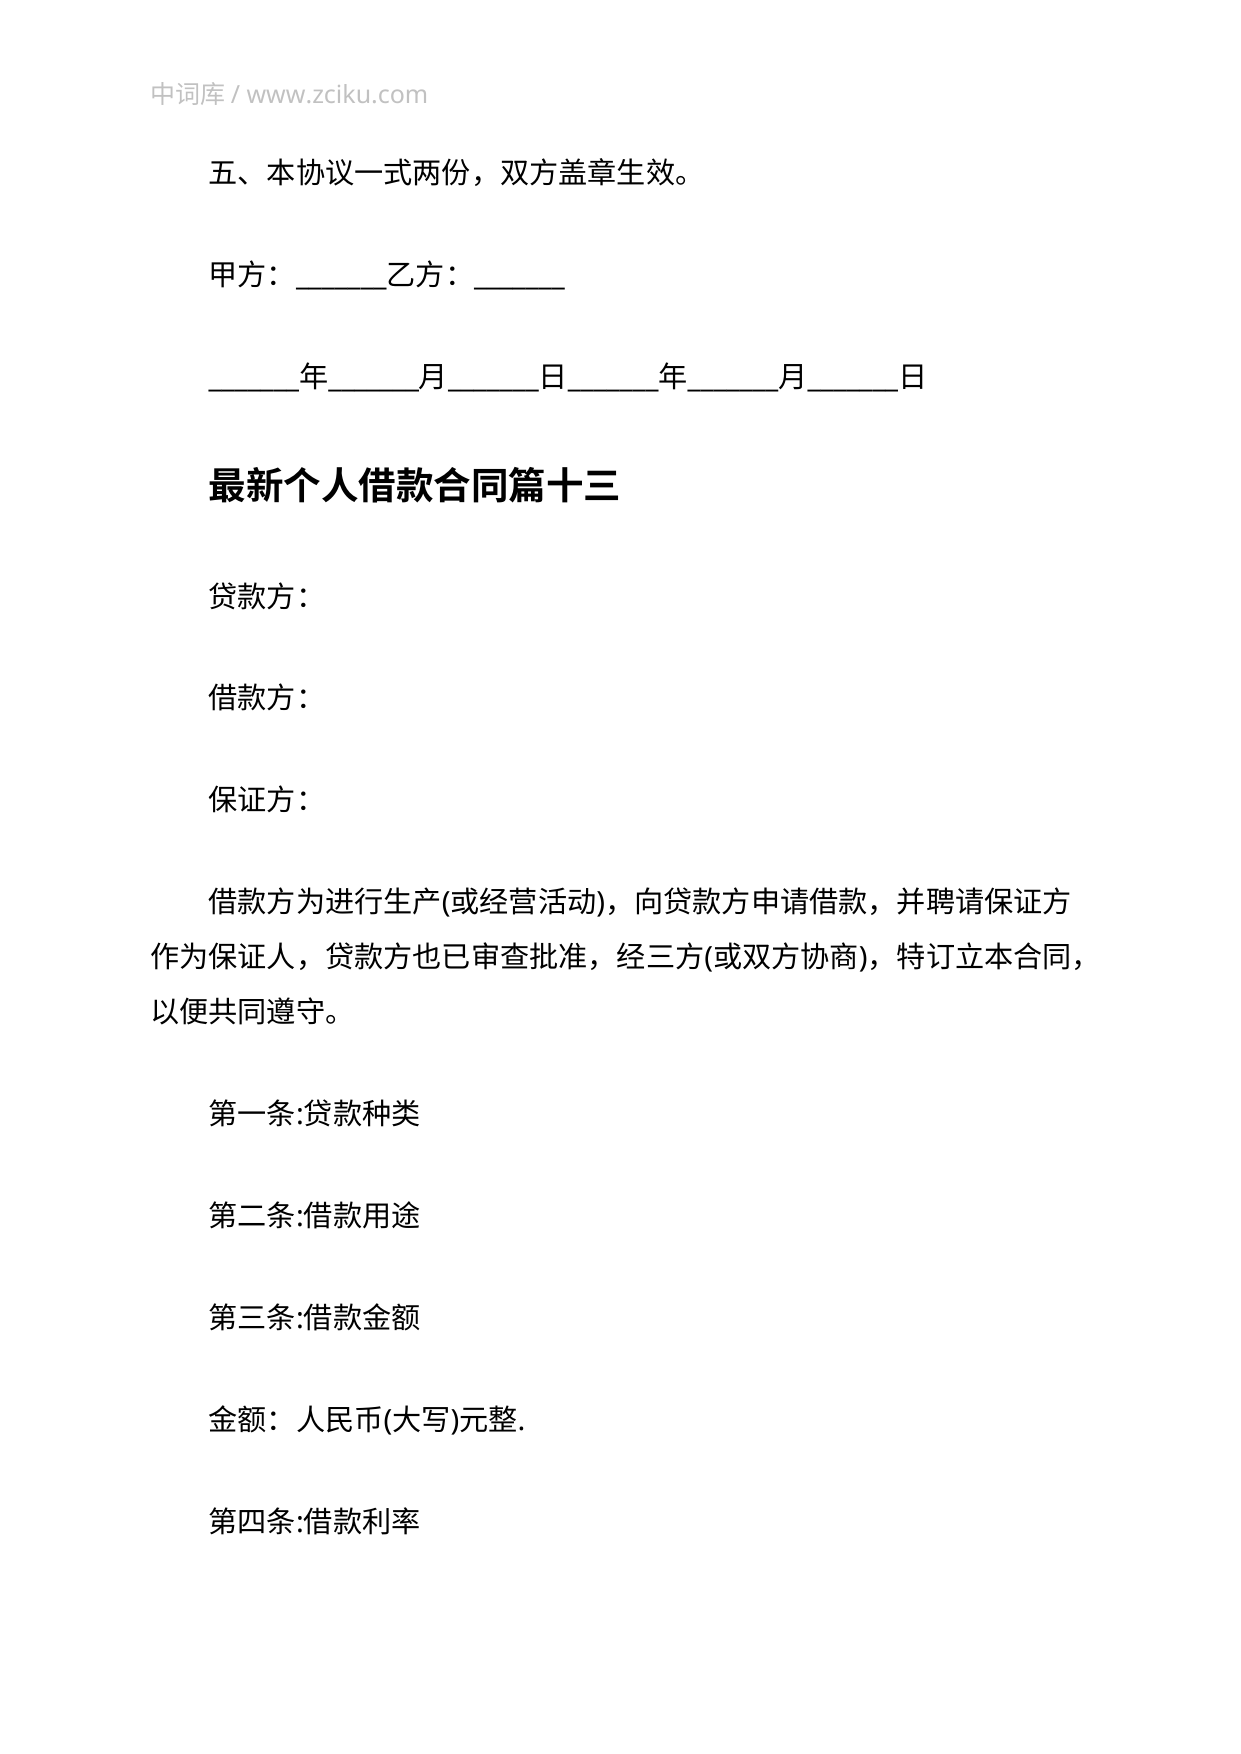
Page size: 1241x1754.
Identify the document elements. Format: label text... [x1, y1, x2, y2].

text 保证方： [150, 777, 1090, 819]
text 第一条:贷款种类 [150, 1090, 1090, 1133]
text 最新个人借款合同篇十三 [150, 456, 1090, 510]
text 金额：人民币(大写)元整. [150, 1396, 1090, 1438]
text 甲方：_______乙方：_______ [150, 252, 1090, 294]
text 第二条:借款用途 [150, 1192, 1090, 1234]
text 第四条:借款利率 [150, 1498, 1090, 1541]
text 借款方为进行生产(或经营活动)，向贷款方申请借款，并聘请保证方作为保证人，贷款方也已审查批准，经三方(或双方协商)，特订立本合同，以便共同遵守。 [150, 878, 1090, 1031]
text 借款方： [150, 675, 1090, 717]
text _______年_______月_______日_______年_______月_______日 [150, 354, 1090, 396]
text 贷款方： [150, 573, 1090, 615]
text 第三条:借款金额 [150, 1294, 1090, 1337]
text 五、本协议一式两份，双方盖章生效。 [150, 150, 1090, 192]
